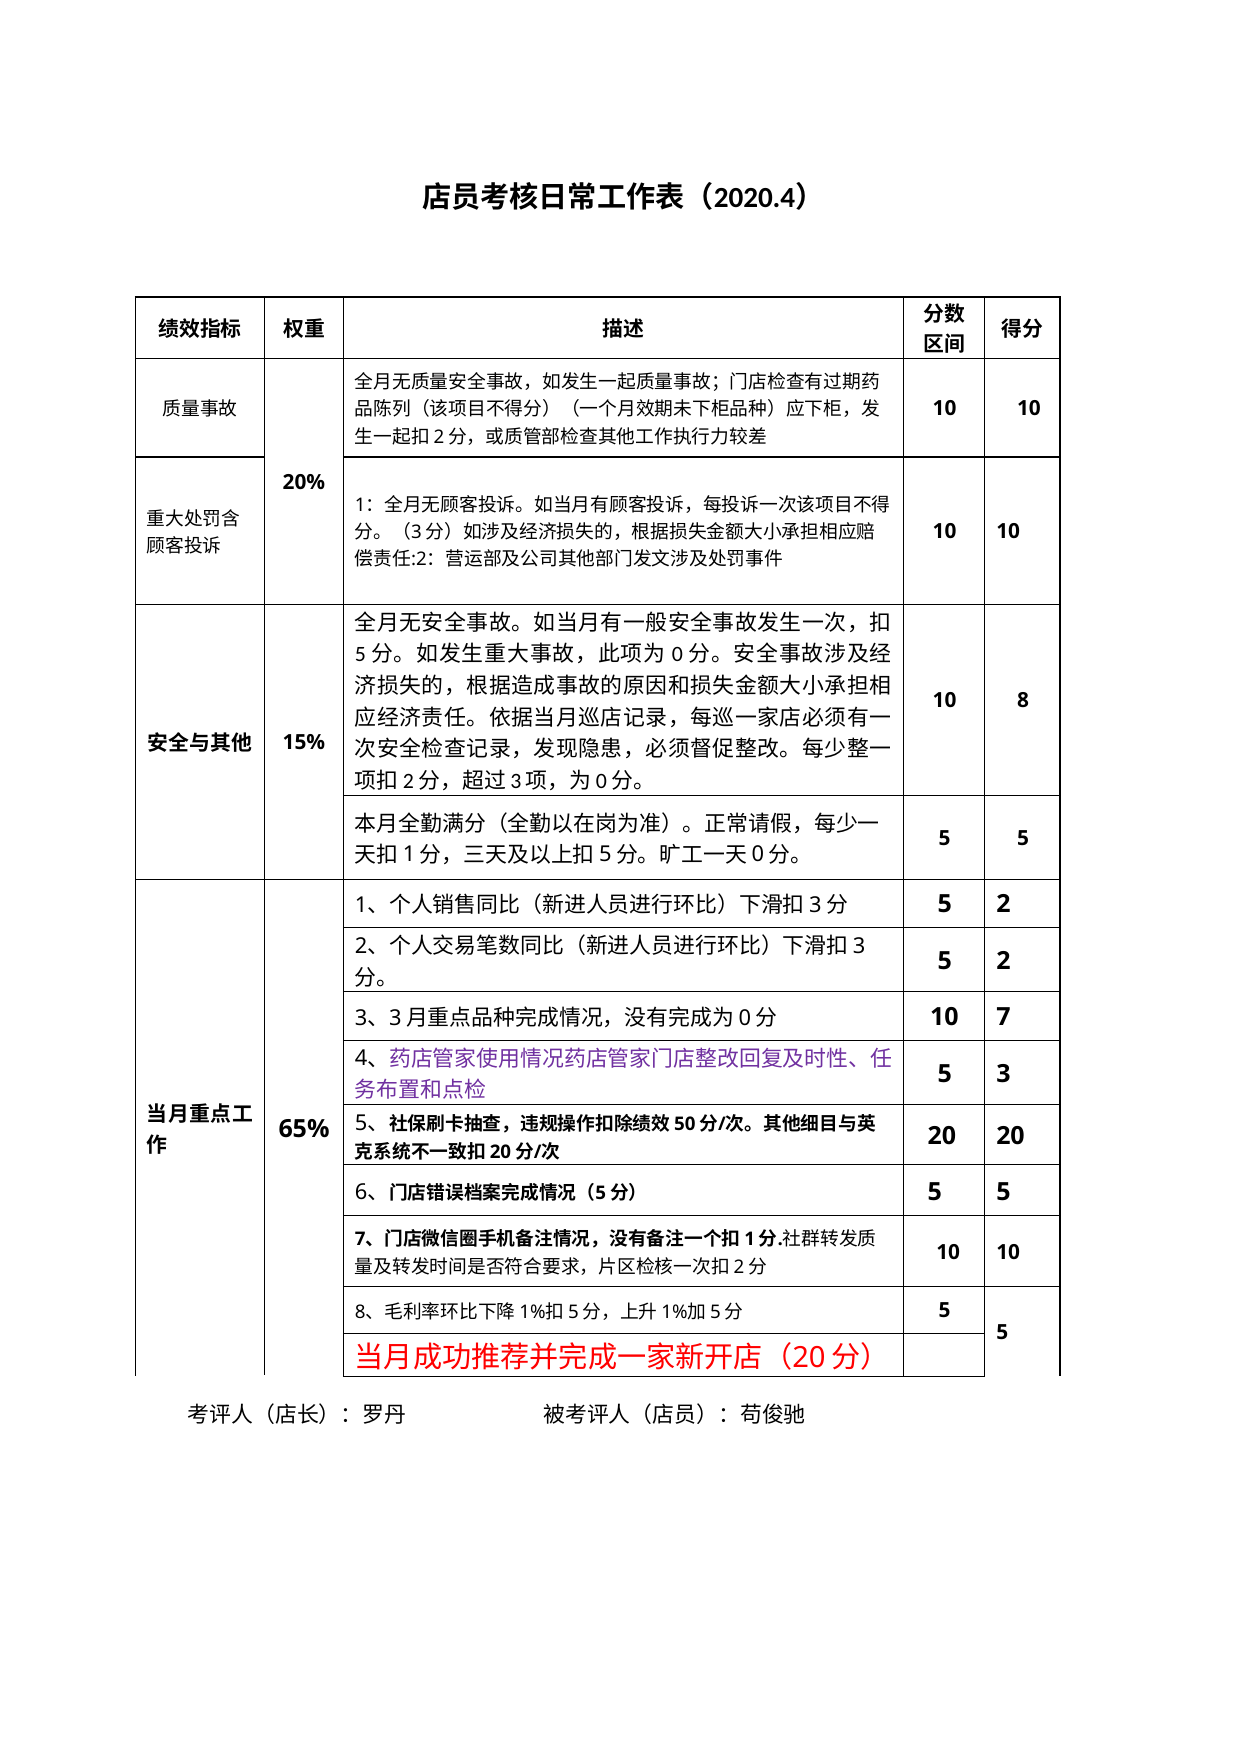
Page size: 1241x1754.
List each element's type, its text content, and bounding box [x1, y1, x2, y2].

table_cell 安全与其他 [136, 605, 264, 879]
table_cell 3 [985, 1041, 1059, 1104]
table_cell 5 [985, 1287, 1059, 1376]
table_cell 5 [904, 796, 984, 879]
table_cell 5 [904, 928, 984, 991]
table_cell 8 [985, 605, 1059, 795]
table_cell 5、社保刷卡抽查，违规操作扣除绩效50分/次。其他细目与英克系统不一致扣20分/次 [344, 1105, 903, 1164]
table_cell 5 [904, 1041, 984, 1104]
table_cell 1：全月无顾客投诉。如当月有顾客投诉，每投诉一次该项目不得分。（3分）如涉及经济损失的，根据损失金额大小承担相应赔偿责任:2：营运部及公司其他部门发文涉及处罚事件 [344, 458, 903, 604]
table_cell 质量事故 [136, 359, 264, 456]
table_cell 15% [265, 605, 343, 879]
table_cell 8、毛利率环比下降1%扣5分，上升1%加5分 [344, 1287, 903, 1332]
table_cell 10 [985, 1216, 1059, 1286]
table_cell 20% [265, 359, 343, 604]
table_cell 5 [904, 880, 984, 927]
table_cell 5 [985, 796, 1059, 879]
table_cell 10 [904, 458, 984, 604]
table_cell 当月成功推荐并完成一家新开店（20分） [344, 1334, 903, 1376]
table_cell 10 [904, 1216, 984, 1286]
table_cell 2、个人交易笔数同比（新进人员进行环比）下滑扣3分。 [344, 928, 903, 991]
table_cell 10 [985, 458, 1059, 604]
table_cell 当月重点工作 [136, 880, 264, 1376]
table_cell 10 [904, 605, 984, 795]
table_cell 7、门店微信圈手机备注情况，没有备注一个扣1分.社群转发质量及转发时间是否符合要求，片区检核一次扣2分 [344, 1216, 903, 1286]
table_header 分数 区间 [904, 298, 984, 358]
table_cell 2 [985, 928, 1059, 991]
table_cell 20 [985, 1105, 1059, 1164]
table_cell 4、药店管家使用情况药店管家门店整改回复及时性、任务布置和点检 [344, 1041, 903, 1104]
table_cell 5 [904, 1165, 984, 1215]
table_cell 65% [264, 880, 343, 1376]
text 店员考核日常工作表（2020.4） [187, 162, 1053, 227]
table_cell 7 [985, 992, 1059, 1039]
table_cell 10 [904, 359, 984, 456]
table_cell 10 [985, 359, 1059, 456]
table_cell 全月无安全事故。如当月有一般安全事故发生一次，扣5分。如发生重大事故，此项为0分。安全事故涉及经济损失的，根据造成事故的原因和损失金额大小承担相应经济责任。依据当月巡店记录，每巡一家店必须有一次安全检查记录，发现隐患，必须督促整改。每少整一项扣2分，超过3项，为0分。 [344, 605, 903, 795]
table_cell 3、3月重点品种完成情况，没有完成为0分 [344, 992, 903, 1039]
table_cell 2 [985, 880, 1059, 927]
table_cell 10 [904, 992, 984, 1039]
table_cell 1、个人销售同比（新进人员进行环比）下滑扣3分 [344, 880, 903, 927]
table_header 得分 [985, 298, 1059, 358]
table_cell [904, 1334, 984, 1376]
table_header 权重 [265, 298, 343, 358]
table_cell 6、门店错误档案完成情况（5分） [344, 1165, 903, 1215]
table_header 描述 [344, 298, 903, 358]
text 考评人（店长）：罗丹 被考评人（店员）：苟俊驰 [187, 1376, 1053, 1429]
table_cell 重大处罚含顾客投诉 [136, 458, 264, 604]
table_header 绩效指标 [136, 298, 264, 358]
table_cell 全月无质量安全事故，如发生一起质量事故；门店检查有过期药品陈列（该项目不得分）（一个月效期未下柜品种）应下柜，发生一起扣2分，或质管部检查其他工作执行力较差 [344, 359, 903, 456]
table_cell 5 [985, 1165, 1059, 1215]
table_cell 本月全勤满分（全勤以在岗为准）。正常请假，每少一天扣1分，三天及以上扣5分。旷工一天0分。 [344, 796, 903, 879]
table_cell 20 [904, 1105, 984, 1164]
table_cell 5 [904, 1287, 984, 1332]
